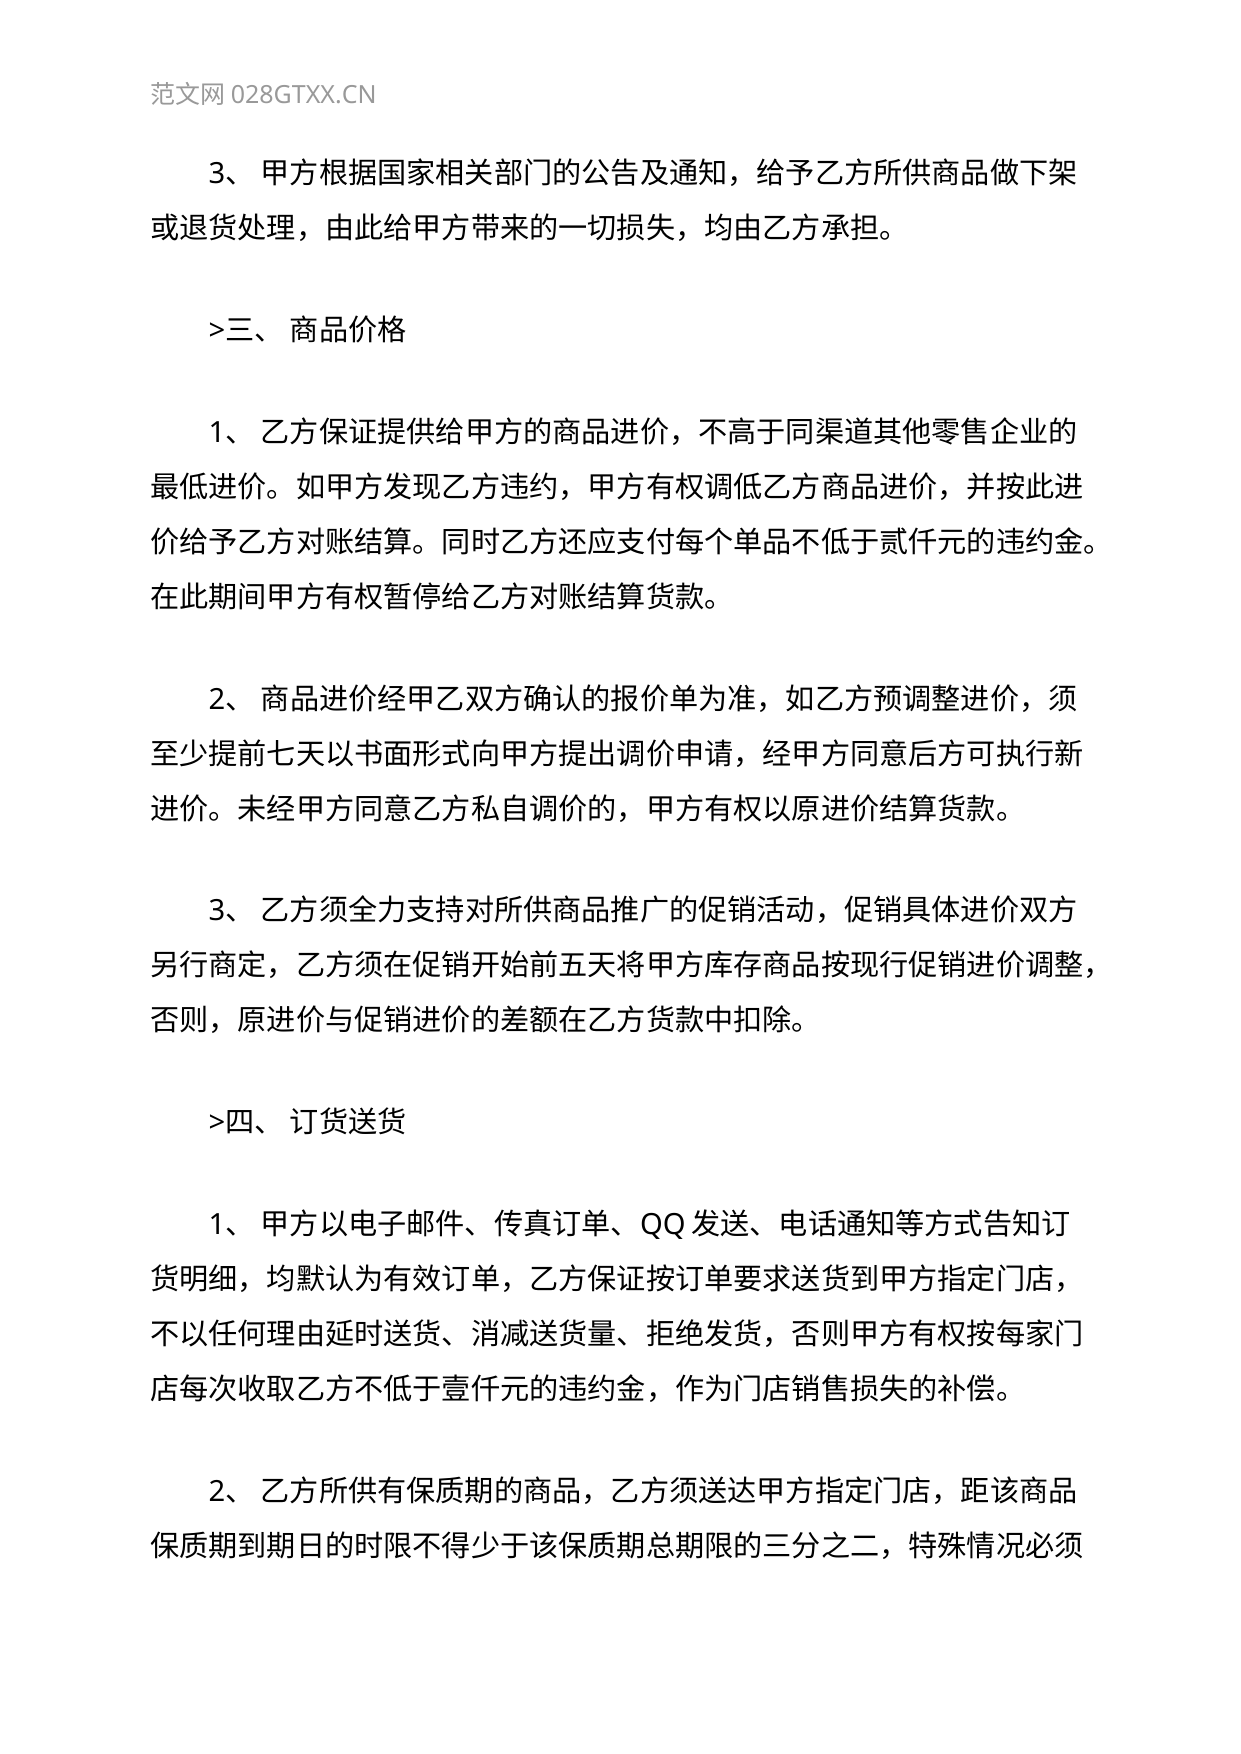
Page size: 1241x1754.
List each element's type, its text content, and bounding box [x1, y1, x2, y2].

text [150, 1467, 1090, 1564]
text 3、 乙方须全力支持对所供商品推广的促销活动，促销具体进价双方另行商定，乙方须在促销开始前五天将甲方库存商品按现行促销进价调整，否则，原进价与促销进价的差额在乙方货款中扣除。 [150, 887, 1090, 1039]
text 1、 甲方以电子邮件、传真订单、QQ发送、电话通知等方式告知订货明细，均默认为有效订单，乙方保证按订单要求送货到甲方指定门店，不以任何理由延时送货、消减送货量、拒绝发货，否则甲方有权按每家门店每次收取乙方不低于壹仟元的违约金，作为门店销售损失的补偿。 [150, 1201, 1090, 1408]
text 2、 商品进价经甲乙双方确认的报价单为准，如乙方预调整进价，须至少提前七天以书面形式向甲方提出调价申请，经甲方同意后方可执行新进价。未经甲方同意乙方私自调价的，甲方有权以原进价结算货款。 [150, 675, 1090, 827]
text 3、 甲方根据国家相关部门的公告及通知，给予乙方所供商品做下架或退货处理，由此给甲方带来的一切损失，均由乙方承担。 [150, 150, 1090, 247]
text 1、 乙方保证提供给甲方的商品进价，不高于同渠道其他零售企业的最低进价。如甲方发现乙方违约，甲方有权调低乙方商品进价，并按此进价给予乙方对账结算。同时乙方还应支付每个单品不低于贰仟元的违约金。在此期间甲方有权暂停给乙方对账结算货款。 [150, 409, 1090, 616]
text >三、 商品价格 [150, 307, 1090, 349]
text >四、 订货送货 [150, 1099, 1090, 1141]
